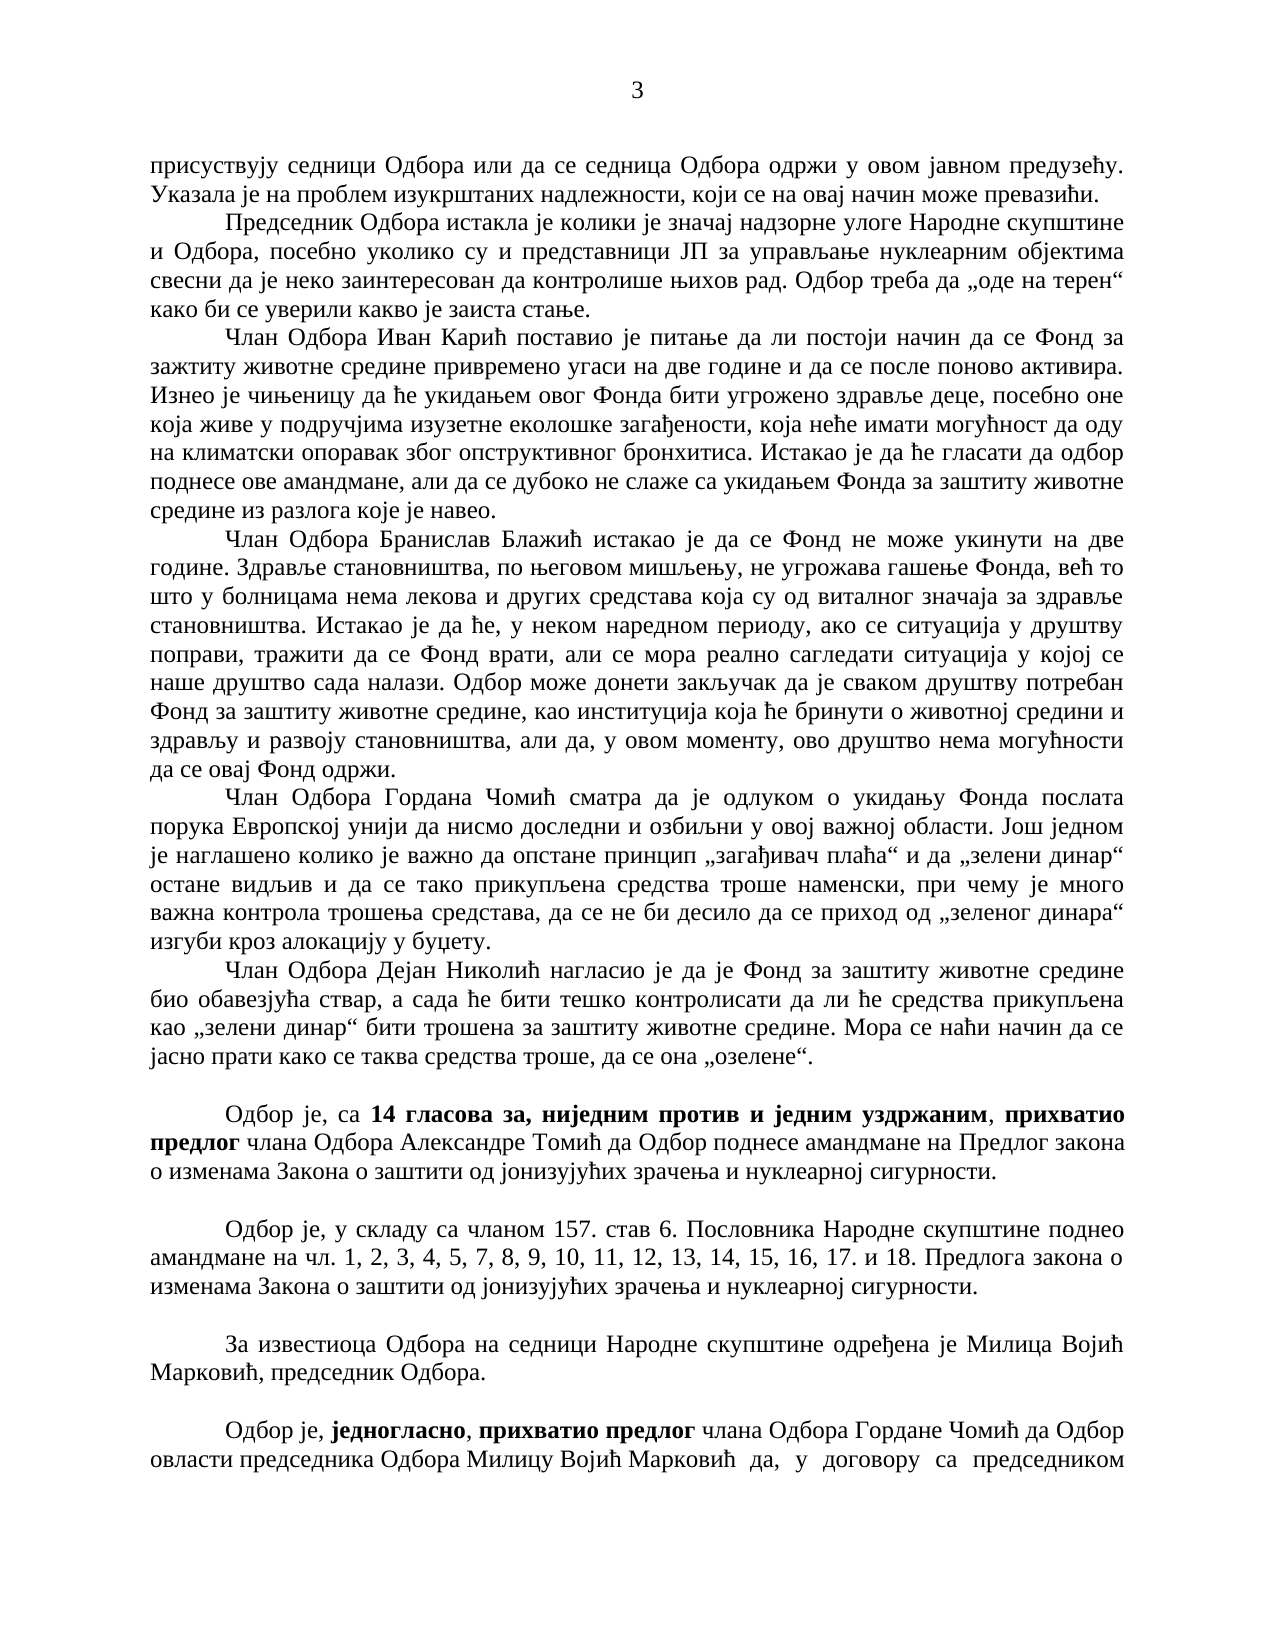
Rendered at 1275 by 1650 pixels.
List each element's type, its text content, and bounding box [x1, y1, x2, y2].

text Одбор је, у складу са чланом 157. став 6. Пословника Народне скупштине поднео амандмане на чл. 1, 2, 3, 4, 5, 7, 8, 9, 10, 11, 12, 13, 14, 15, 16, 17. и 18. Предлога закона о изменама Закона о заштити од јонизујућих зрачења и нуклеарној сигурности. [150, 1214, 1125, 1300]
text Члан Одбора Иван Карић поставио је питање да ли постоји начин да се Фонд за зажтиту животне средине привремено угаси на две године и да се после поново активира. Изнео је чињеницу да ће укидањем овог Фонда бити угрожено здравље деце, посебно оне која живе у подручјима изузетне еколошке загађености, која неће имати могућност да оду на климатски опоравак због опструктивног бронхитиса. Истакао је да ће гласати да одбор поднесе ове амандмане, али да се дубоко не слаже са укидањем Фонда за заштиту животне средине из разлога које је навео. [150, 322, 1125, 524]
text Члан Одбора Бранислав Блажић истакао је да се Фонд не може укинути на две године. Здравље становништва, по његовом мишљењу, не угрожава гашење Фонда, већ то што у болницама нема лекова и других средстава која су од виталног значаја за здравље становништва. Истакао је да ће, у неком наредном периоду, ако се ситуација у друштву поправи, тражити да се Фонд врати, али се мора реално сагледати ситуација у којој се наше друштво сада налази. Одбор може донети закључак да је сваком друштву потребан Фонд за заштиту животне средине, као институција која ће бринути о животној средини и здрављу и развоју становништва, али да, у овом моменту, ово друштво нема могућности да се овај Фонд одржи. [150, 524, 1125, 782]
text Одбор је, са 14 гласова за, ниједним против и једним уздржаним, прихватио предлог члана Одбора Александре Томић да Одбор поднесе амандмане на Предлог закона о изменама Закона о заштити од јонизујућих зрачења и нуклеарној сигурности. [150, 1099, 1125, 1185]
text Члан Одбора Дејан Николић нагласио је да је Фонд за заштиту животне средине био обавезјућа ствар, а сада ће бити тешко контролисати да ли ће средства прикупљена као „зелени динар“ бити трошена за заштиту животне средине. Мора се наћи начин да се јасно прати како се таква средства троше, да се она „озелене“. [150, 955, 1125, 1070]
text За известиоца Одбора на седници Народне скупштине одређена је Милица Војић Марковић, председник Одбора. [150, 1329, 1125, 1386]
text Председник Одбора истакла је колики је значај надзорне улоге Народне скупштине и Одбора, посебно уколико су и представници ЈП за управљање нуклеарним објектима свесни да је неко заинтересован да контролише њихов рад. Одбор треба да „оде на терен“ како би се уверили какво је заиста стање. [150, 207, 1125, 322]
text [150, 150, 1125, 207]
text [150, 1415, 1125, 1472]
text Члан Одбора Гордана Чомић сматра да је одлуком о укидању Фонда послата порука Европској унији да нисмо доследни и озбиљни у овој важној области. Још једном је наглашено колико је важно да опстане принцип „загађивач плаћа“ и да „зелени динар“ остане видљив и да се тако прикупљена средства троше наменски, при чему је много важна контрола трошења средстава, да се не би десило да се приход од „зеленог динара“ изгуби кроз алокацију у буџету. [150, 782, 1125, 955]
